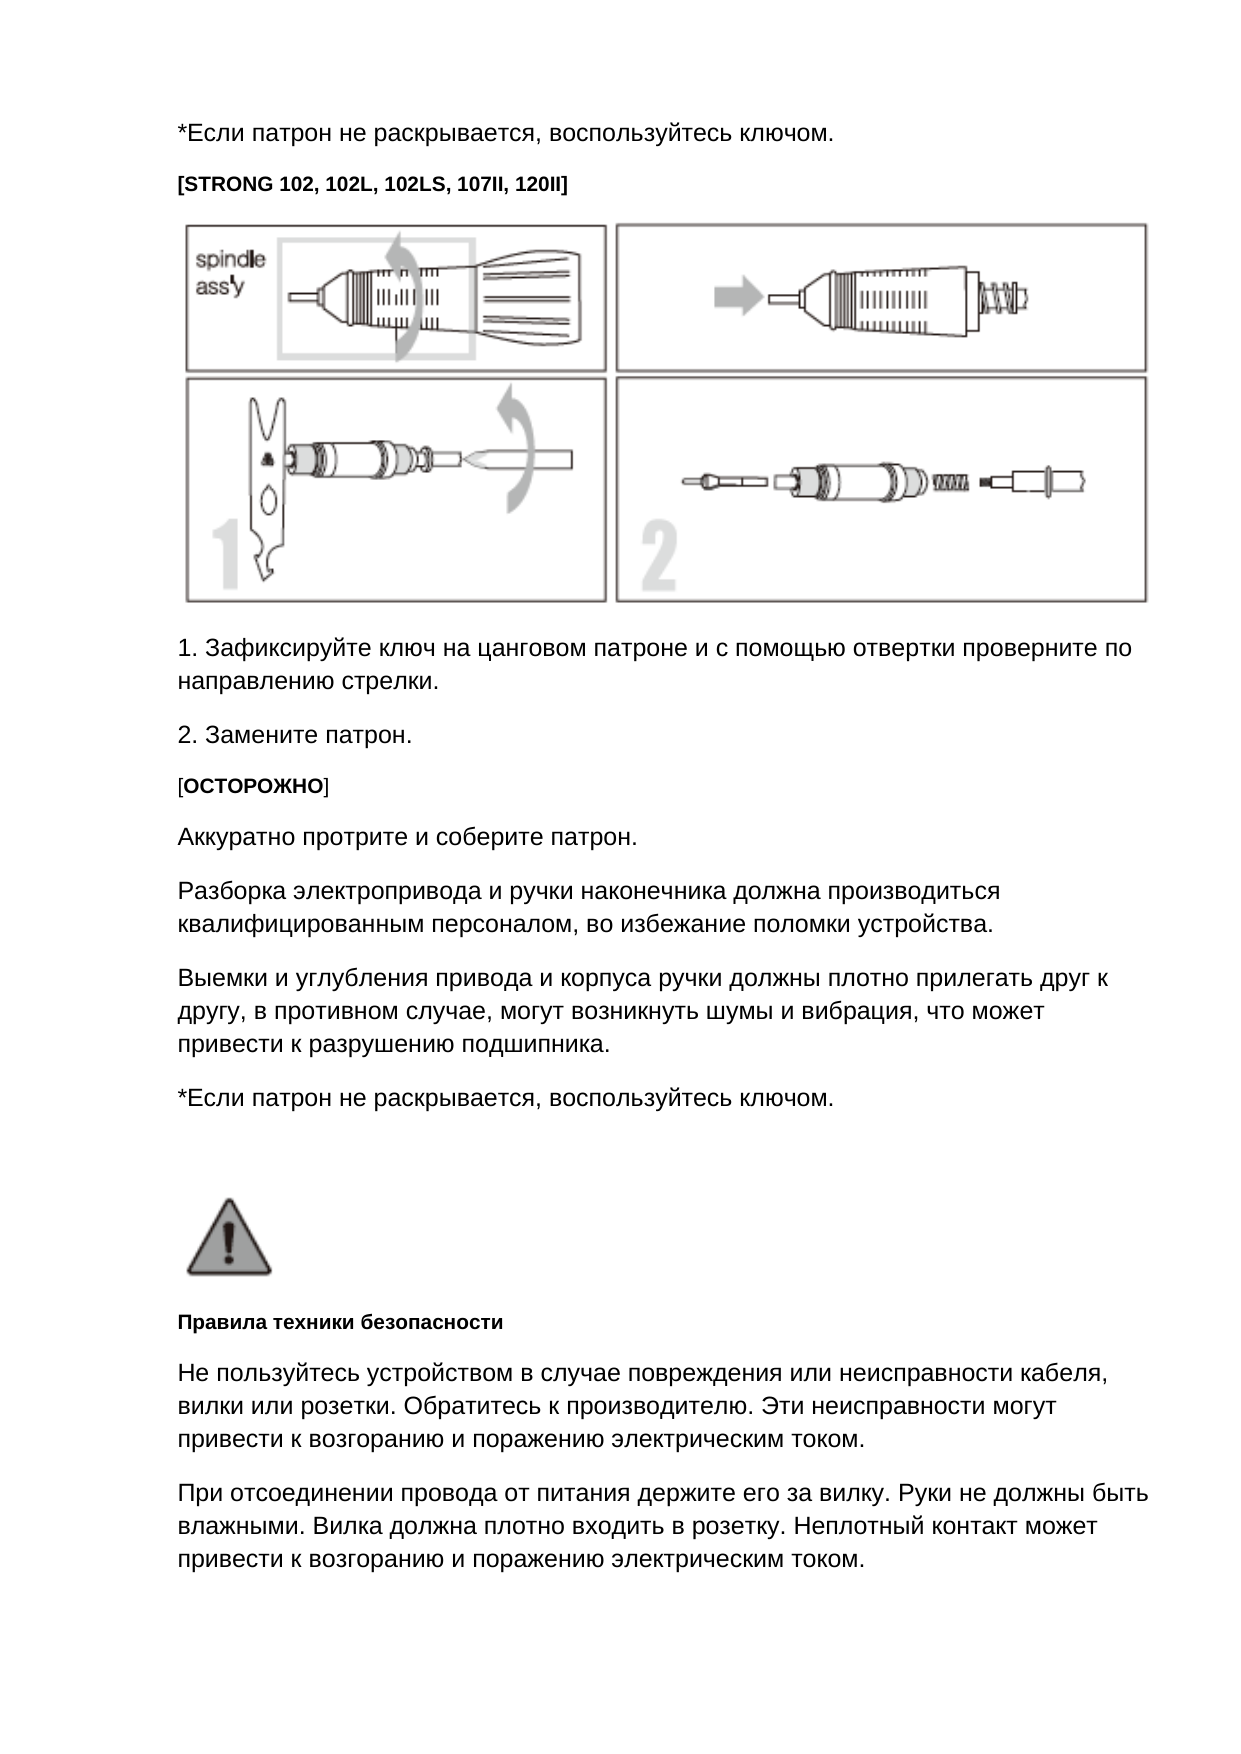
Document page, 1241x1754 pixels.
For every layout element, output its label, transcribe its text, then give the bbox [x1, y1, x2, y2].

text Правила техники безопасности [177, 1309, 1152, 1333]
text Аккуратно протрите и соберите патрон. [177, 822, 1152, 851]
text Разборка электропривода и ручки наконечника должна производиться квалифицированным персоналом, во избежание поломки устройства. [177, 876, 1152, 938]
text [STRONG 102, 102L, 102LS, 107II, 120II] [177, 172, 1152, 196]
text *Если патрон не раскрывается, воспользуйтесь ключом. [177, 118, 1152, 147]
text *Если патрон не раскрывается, воспользуйтесь ключом. [177, 1083, 1152, 1111]
text [ОСТОРОЖНО] [177, 774, 1152, 798]
text Выемки и углубления привода и корпуса ручки должны плотно прилегать друг к другу, в противном случае, могут возникнуть шумы и вибрация, что может привести к разрушению подшипника. [177, 963, 1152, 1058]
text 1. Зафиксируйте ключ на цанговом патроне и с помощью отвертки проверните по направлению стрелки. [177, 633, 1152, 695]
text Не пользуйтесь устройством в случае повреждения или неисправности кабеля, вилки или розетки. Обратитесь к производителю. Эти неисправности могут привести к возгоранию и поражению электрическим током. [177, 1358, 1152, 1453]
text 2. Замените патрон. [177, 720, 1152, 749]
text При отсоединении провода от питания держите его за вилку. Руки не должны быть влажными. Вилка должна плотно входить в розетку. Неплотный контакт может привести к возгоранию и поражению электрическим током. [177, 1478, 1152, 1572]
